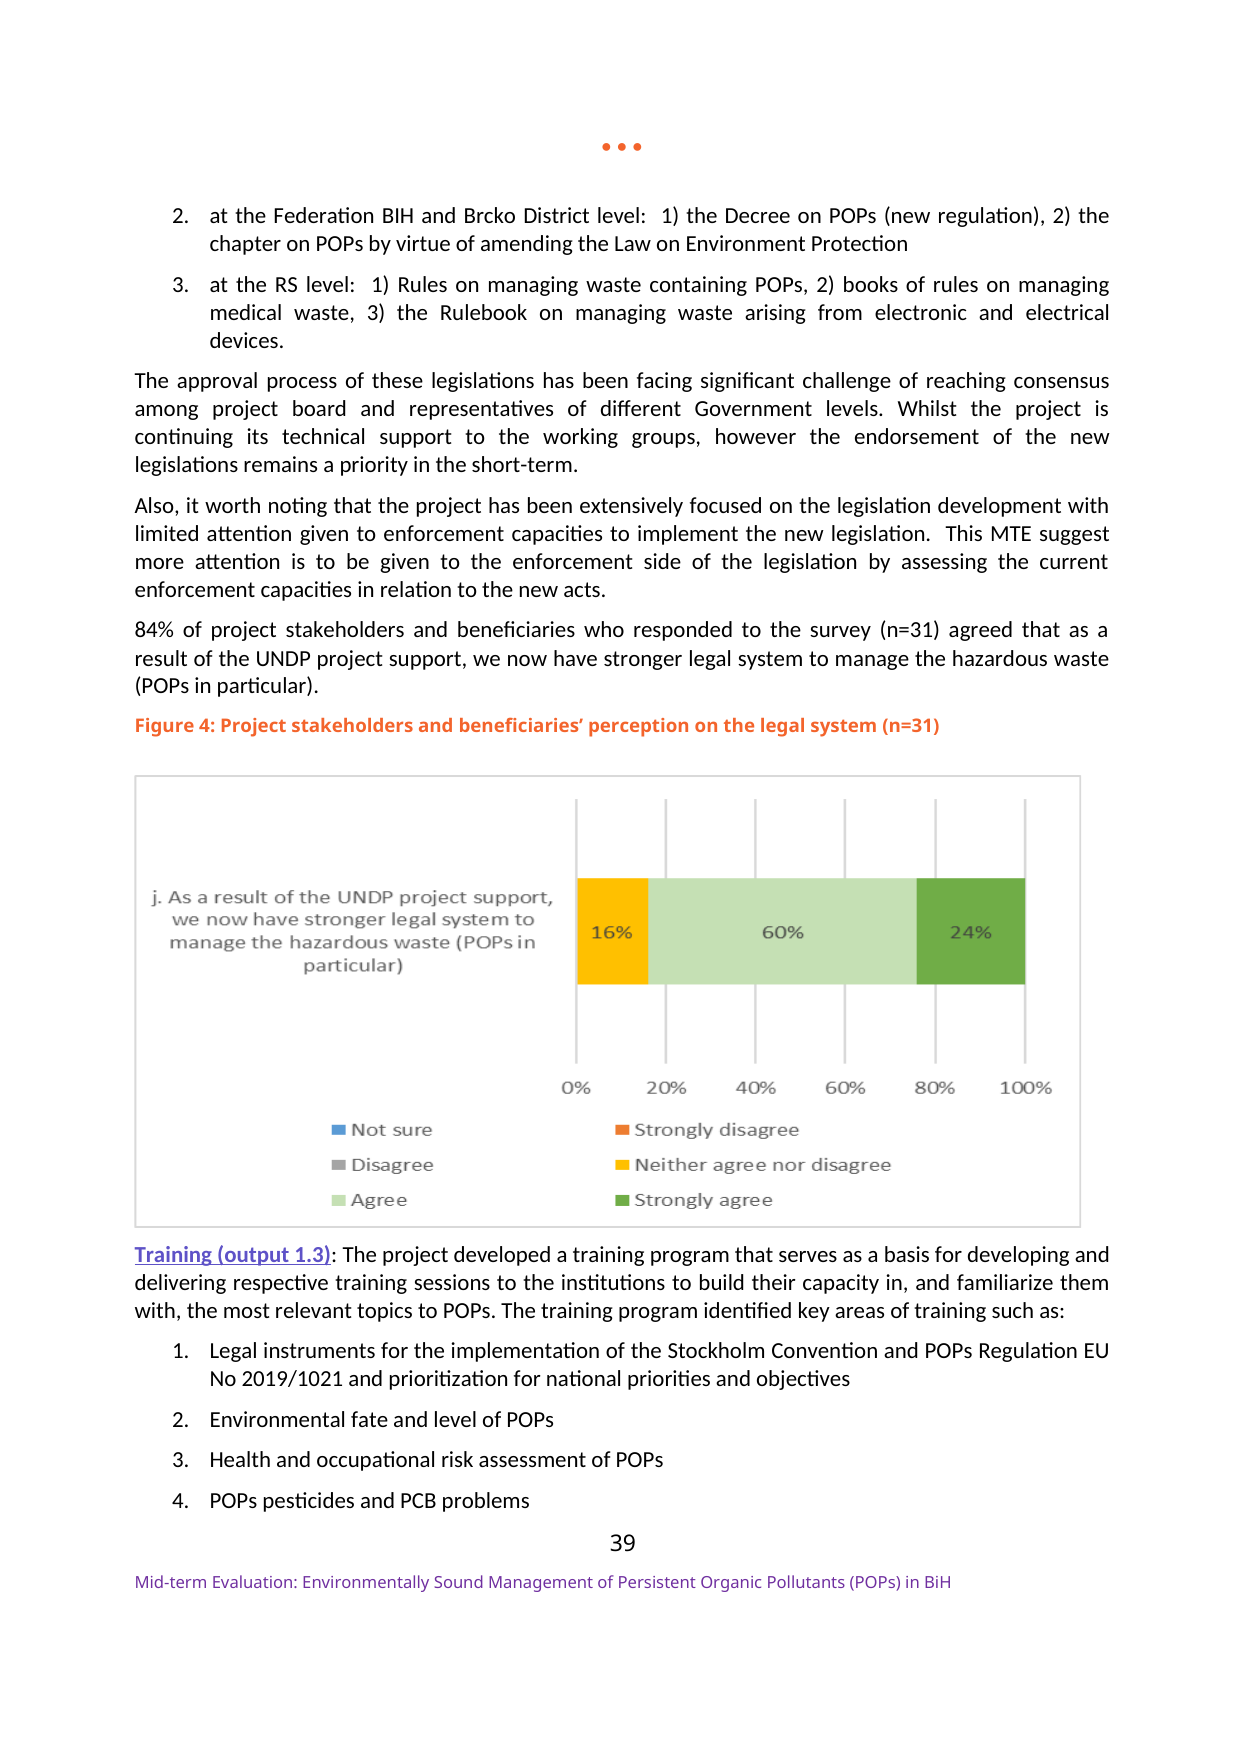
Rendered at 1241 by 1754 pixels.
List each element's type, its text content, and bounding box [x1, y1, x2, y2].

text Figure 4: Project stakeholders and beneficiaries’ perception on the legal system (n=31) [134, 712, 1111, 738]
list Environmental fate and level of POPs [172, 1405, 1111, 1433]
text Training (output 1.3): The project developed a training program that serves as a basis for developing and delivering respective training sessions to the institutions to build their capacity in, and familiarize them with, the most relevant topics to POPs. The training program identified key areas of training such as: [134, 1240, 1111, 1324]
list at the Federation BIH and Brcko District level: 1) the Decree on POPs (new regulation), 2) the chapter on POPs by virtue of amending the Law on Environment Protection [172, 201, 1111, 257]
picture [134, 775, 1082, 1228]
text 84% of project stakeholders and beneficiaries who responded to the survey (n=31) agreed that as a result of the UNDP project support, we now have stronger legal system to manage the hazardous waste (POPs in particular). [134, 616, 1111, 700]
list Health and occupational risk assessment of POPs [172, 1445, 1111, 1473]
list POPs pesticides and PCB problems [172, 1486, 1111, 1514]
list at the RS level: 1) Rules on managing waste containing POPs, 2) books of rules on managing medical waste, 3) the Rulebook on managing waste arising from electronic and electrical devices. [172, 270, 1111, 354]
text The approval process of these legislations has been facing significant challenge of reaching consensus among project board and representatives of different Government levels. Whilst the project is continuing its technical support to the working groups, however the endorsement of the new legislations remains a priority in the short-term. [134, 366, 1111, 478]
text Also, it worth noting that the project has been extensively focused on the legislation development with limited attention given to enforcement capacities to implement the new legislation. This MTE suggest more attention is to be given to the enforcement side of the legislation by assessing the current enforcement capacities in relation to the new acts. [134, 491, 1111, 603]
list Legal instruments for the implementation of the Stockholm Convention and POPs Regulation EU No 2019/1021 and prioritization for national priorities and objectives [172, 1336, 1111, 1392]
